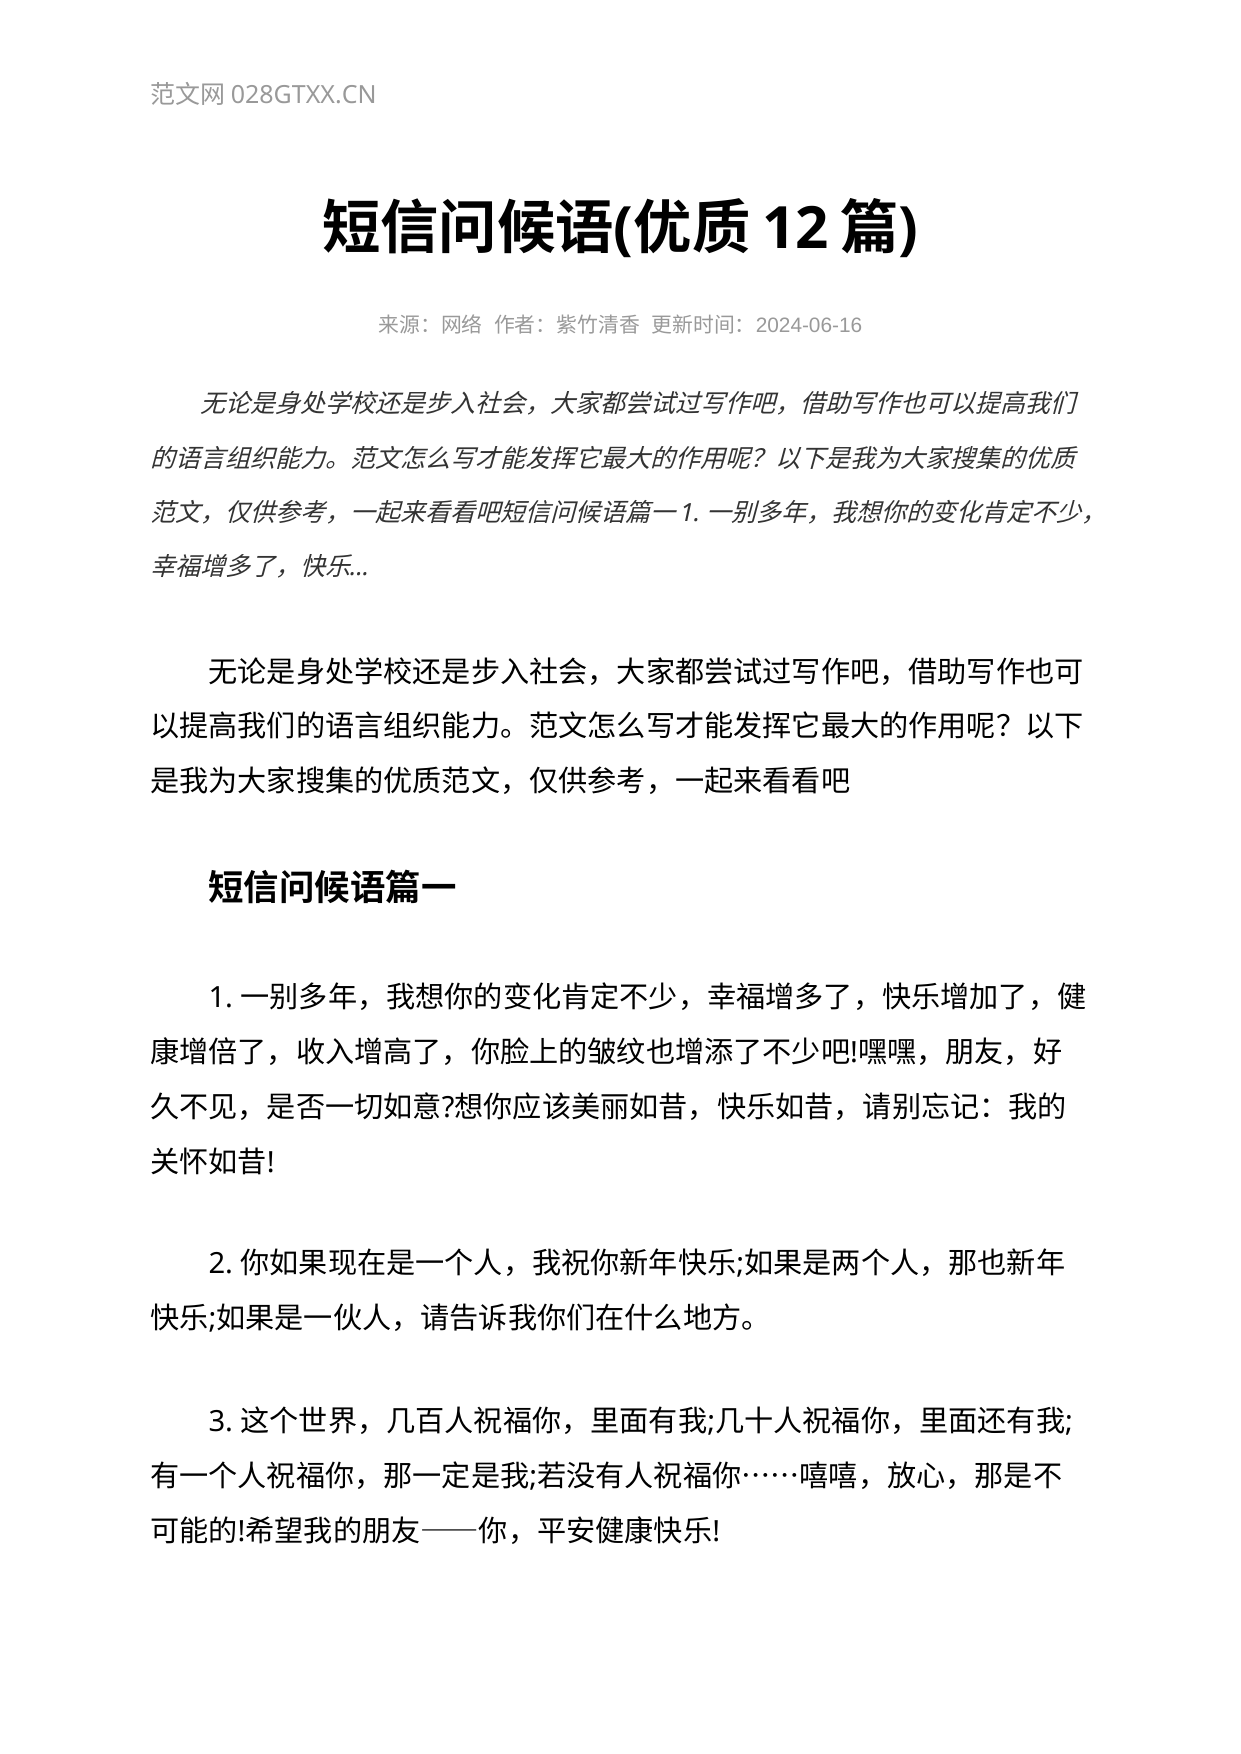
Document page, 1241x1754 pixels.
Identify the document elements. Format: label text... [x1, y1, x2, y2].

text 2. 你如果现在是一个人，我祝你新年快乐;如果是两个人，那也新年快乐;如果是一伙人，请告诉我你们在什么地方。 [150, 1240, 1090, 1337]
text 无论是身处学校还是步入社会，大家都尝试过写作吧，借助写作也可以提高我们的语言组织能力。范文怎么写才能发挥它最大的作用呢？以下是我为大家搜集的优质范文，仅供参考，一起来看看吧短信问候语篇一1. 一别多年，我想你的变化肯定不少，幸福增多了，快乐... [150, 384, 1090, 583]
subtitle 短信问候语(优质12篇) [150, 181, 1090, 266]
text 无论是身处学校还是步入社会，大家都尝试过写作吧，借助写作也可以提高我们的语言组织能力。范文怎么写才能发挥它最大的作用呢？以下是我为大家搜集的优质范文，仅供参考，一起来看看吧 [150, 648, 1090, 800]
text 短信问候语篇一 [150, 860, 1090, 911]
text 1. 一别多年，我想你的变化肯定不少，幸福增多了，快乐增加了，健康增倍了，收入增高了，你脸上的皱纹也增添了不少吧!嘿嘿，朋友，好久不见，是否一切如意?想你应该美丽如昔，快乐如昔，请别忘记：我的关怀如昔! [150, 973, 1090, 1181]
text 3. 这个世界，几百人祝福你，里面有我;几十人祝福你，里面还有我;有一个人祝福你，那一定是我;若没有人祝福你……嘻嘻，放心，那是不可能的!希望我的朋友——你，平安健康快乐! [150, 1397, 1090, 1549]
text 来源：网络 作者：紫竹清香 更新时间：2024-06-16 [150, 313, 1090, 337]
